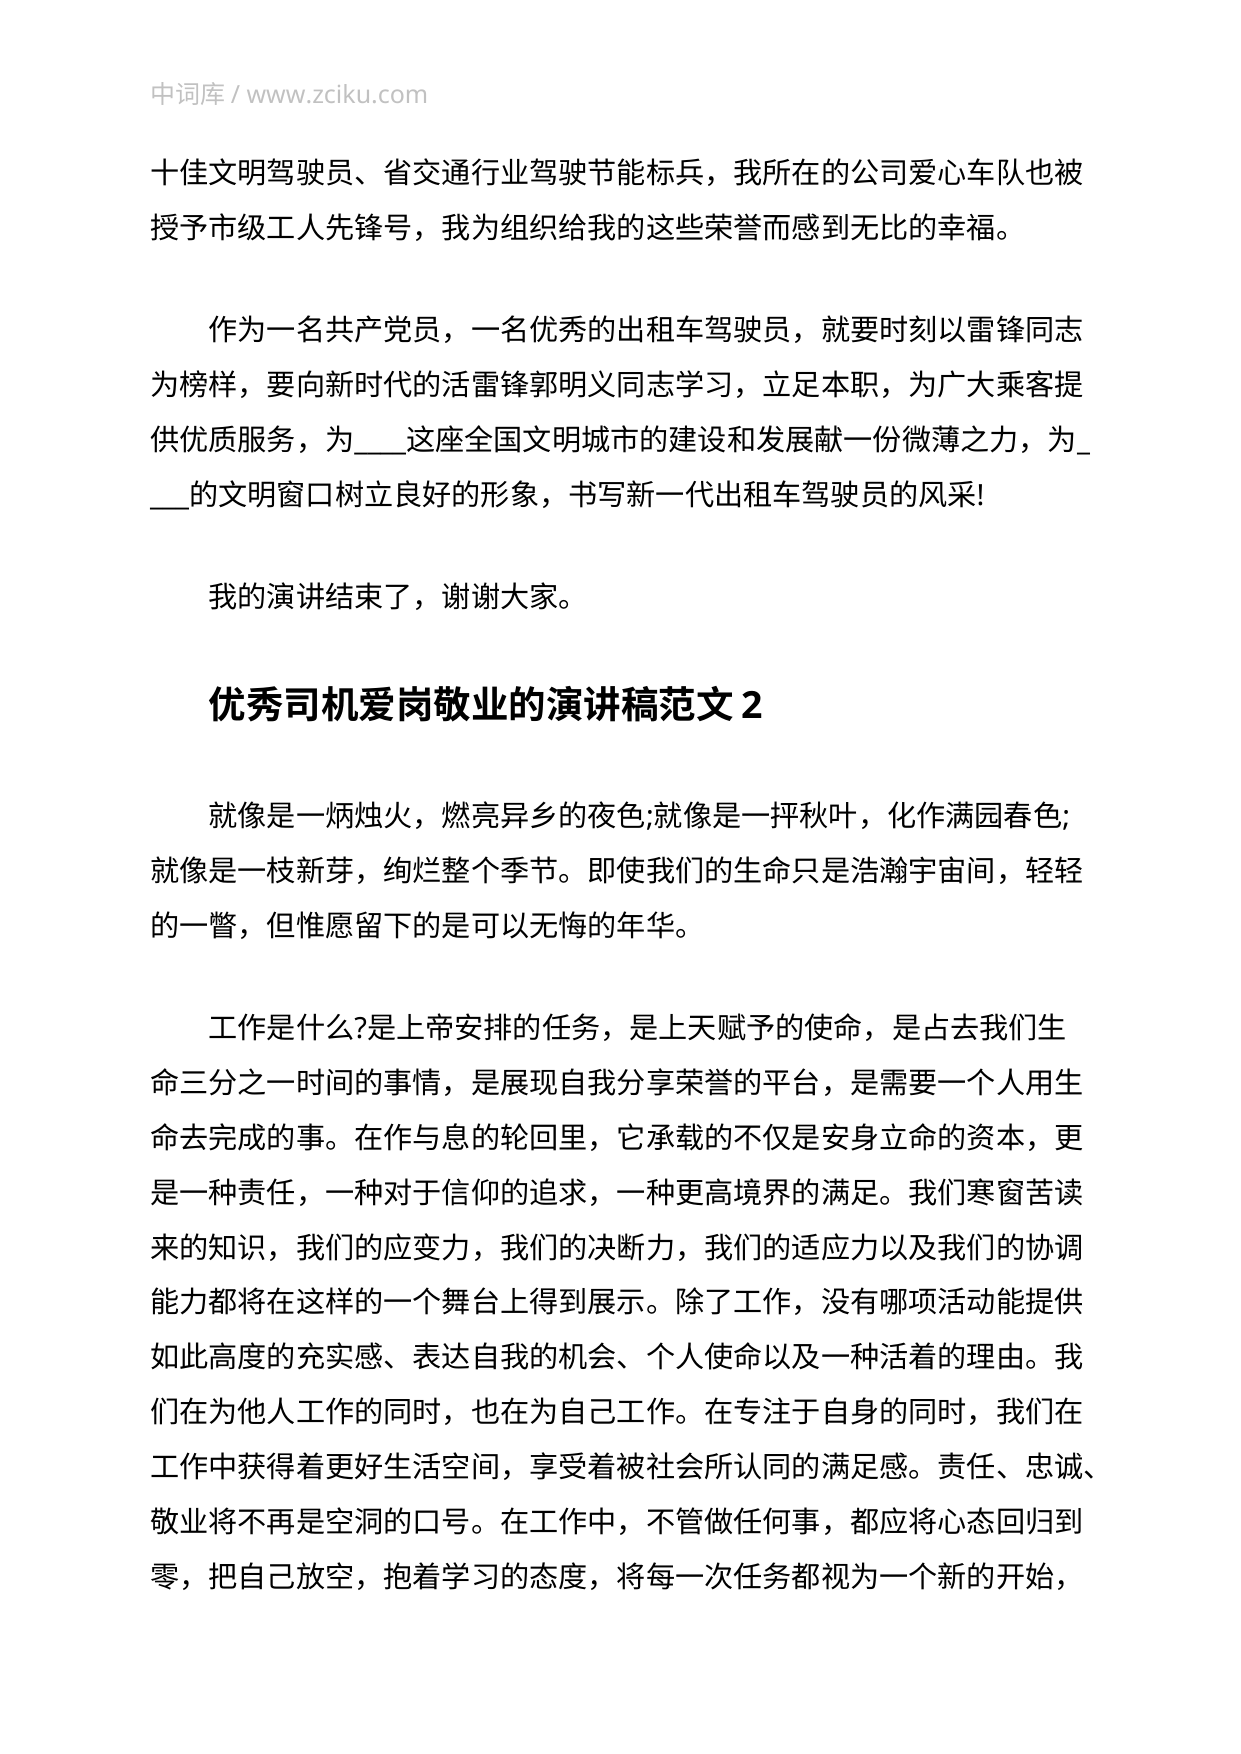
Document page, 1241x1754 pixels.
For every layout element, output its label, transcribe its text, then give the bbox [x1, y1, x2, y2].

text 作为一名共产党员，一名优秀的出租车驾驶员，就要时刻以雷锋同志为榜样，要向新时代的活雷锋郭明义同志学习，立足本职，为广大乘客提供优质服务，为____这座全国文明城市的建设和发展献一份微薄之力，为____的文明窗口树立良好的形象，书写新一代出租车驾驶员的风采! [150, 307, 1090, 514]
text 就像是一炳烛火，燃亮异乡的夜色;就像是一抨秋叶，化作满园春色;就像是一枝新芽，绚烂整个季节。即使我们的生命只是浩瀚宇宙间，轻轻的一瞥，但惟愿留下的是可以无悔的年华。 [150, 793, 1090, 945]
text 我的演讲结束了，谢谢大家。 [150, 573, 1090, 616]
text 优秀司机爱岗敬业的演讲稿范文2 [150, 675, 1090, 730]
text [150, 1004, 1090, 1596]
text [150, 150, 1090, 247]
